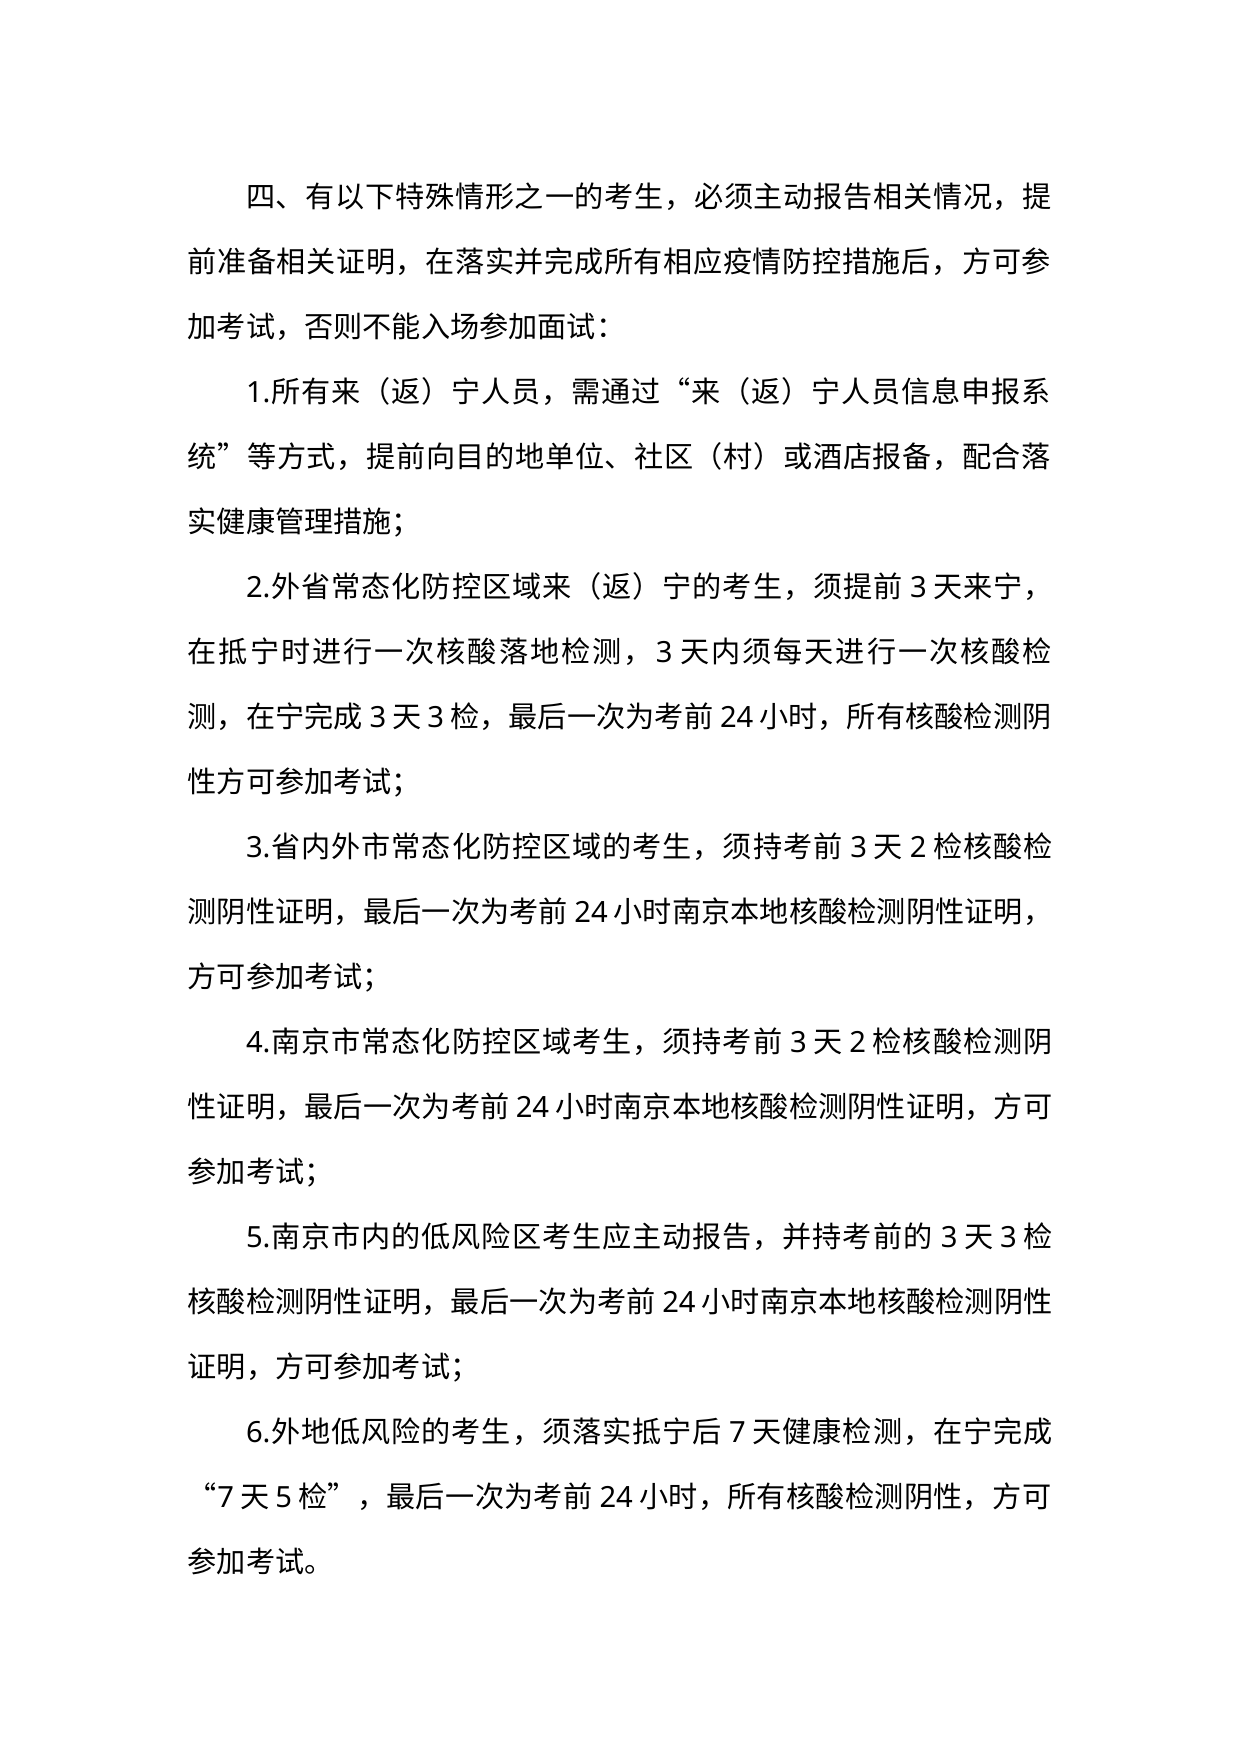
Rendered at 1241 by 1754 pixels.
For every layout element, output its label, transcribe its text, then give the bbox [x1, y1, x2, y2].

text 2.外省常态化防控区域来（返）宁的考生，须提前3天来宁，在抵宁时进行一次核酸落地检测，3天内须每天进行一次核酸检测，在宁完成3天3检，最后一次为考前24小时，所有核酸检测阴性方可参加考试； [187, 552, 1053, 812]
text 四、有以下特殊情形之一的考生，必须主动报告相关情况，提前准备相关证明，在落实并完成所有相应疫情防控措施后，方可参加考试，否则不能入场参加面试： [187, 162, 1053, 357]
text 3.省内外市常态化防控区域的考生，须持考前3天2检核酸检测阴性证明，最后一次为考前24小时南京本地核酸检测阴性证明，方可参加考试； [187, 812, 1053, 1007]
text 6.外地低风险的考生，须落实抵宁后7天健康检测，在宁完成“7天5检”，最后一次为考前24小时，所有核酸检测阴性，方可参加考试。 [187, 1397, 1053, 1592]
text 4.南京市常态化防控区域考生，须持考前3天2检核酸检测阴性证明，最后一次为考前24小时南京本地核酸检测阴性证明，方可参加考试； [187, 1007, 1053, 1202]
text 1.所有来（返）宁人员，需通过“来（返）宁人员信息申报系统”等方式，提前向目的地单位、社区（村）或酒店报备，配合落实健康管理措施； [187, 357, 1053, 552]
text 5.南京市内的低风险区考生应主动报告，并持考前的3天3检核酸检测阴性证明，最后一次为考前24小时南京本地核酸检测阴性证明，方可参加考试； [187, 1202, 1053, 1397]
